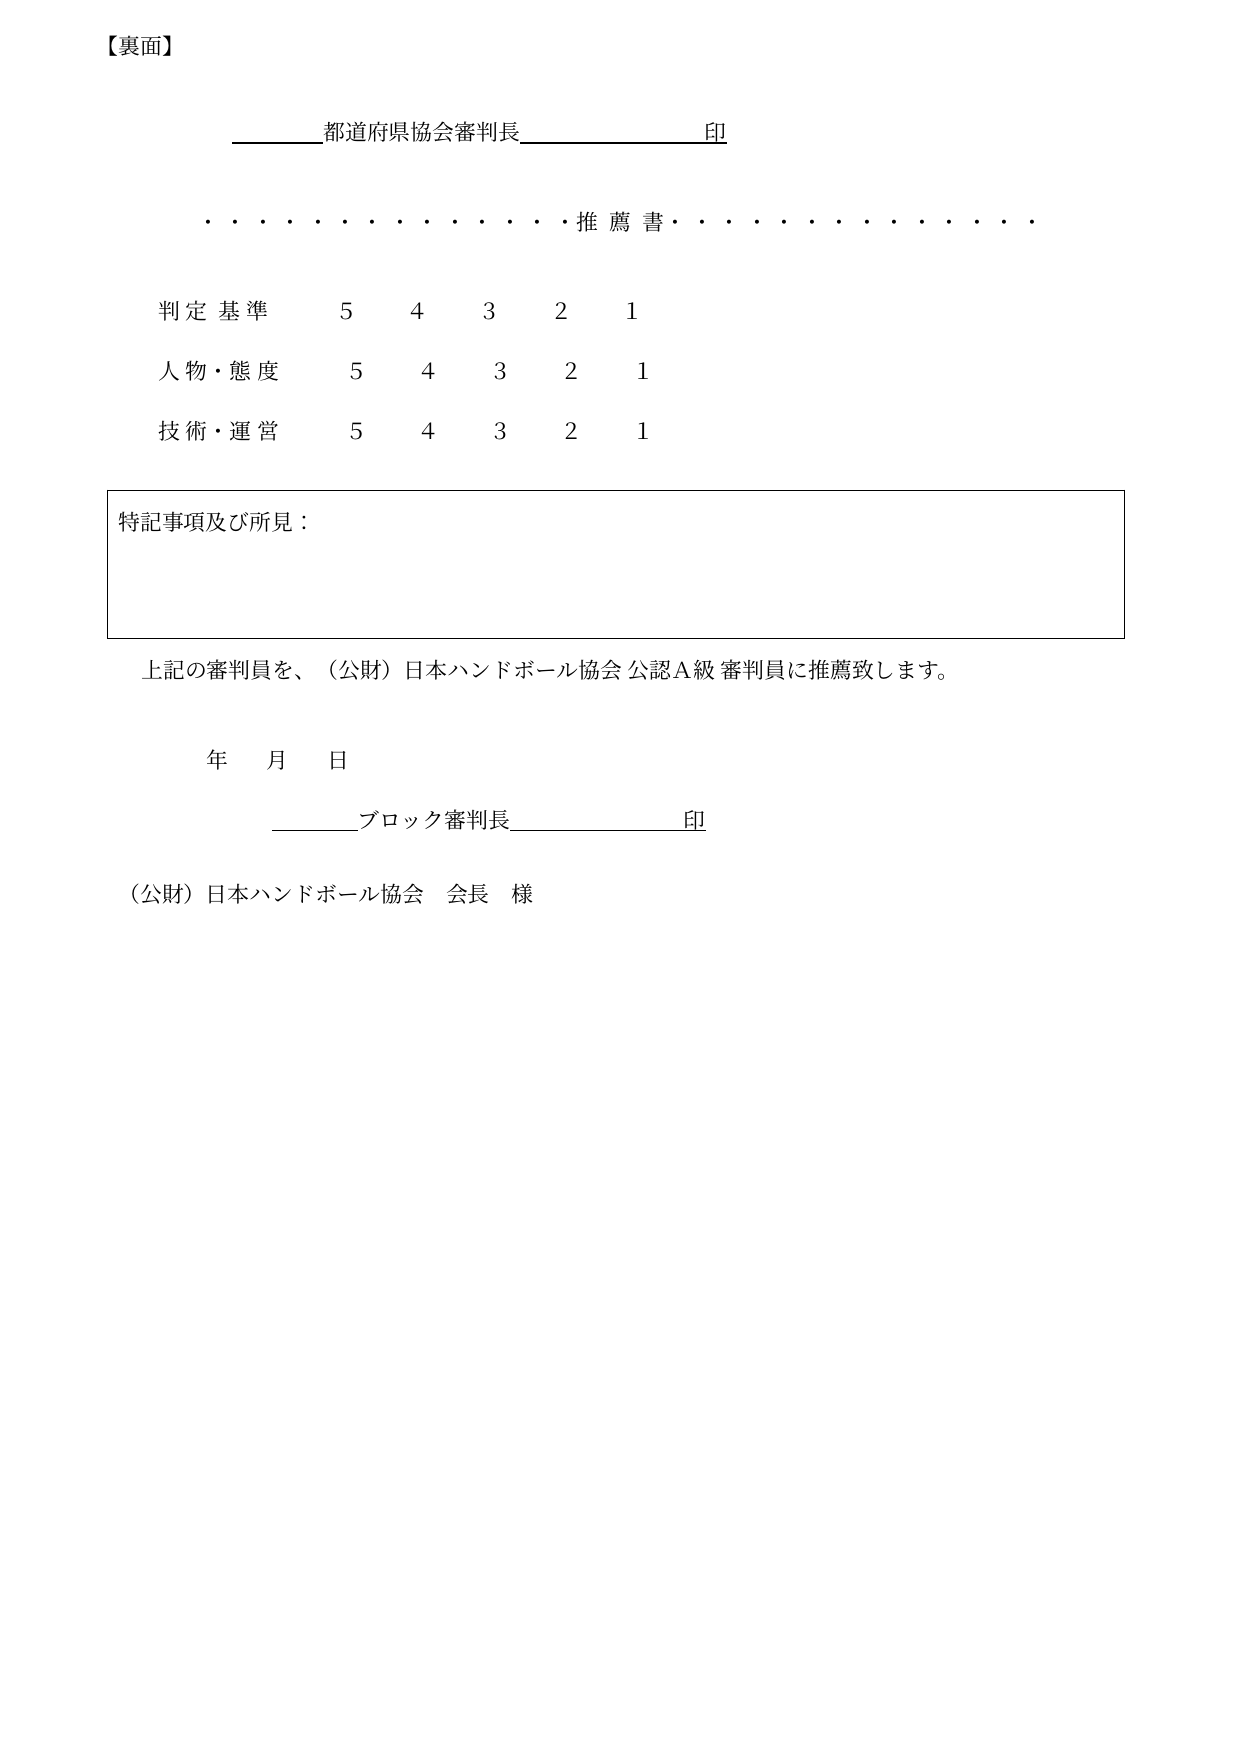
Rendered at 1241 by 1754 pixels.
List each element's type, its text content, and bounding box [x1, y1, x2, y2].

text ・ ・ ・ ・ ・ ・ ・ ・ ・ ・ ・ ・ ・ ・推 薦 書・ ・ ・ ・ ・ ・ ・ ・ ・ ・ ・ ・ ・ ・ [118, 191, 1122, 250]
text 上記の審判員を、（公財）日本ハンドボール協会 公認Ａ級 審判員に推薦致します。 [118, 639, 1122, 699]
text 年 月 日 [118, 729, 1122, 789]
text ブロック審判長 印 [118, 789, 1122, 848]
text 技 術・運 営 ５ ４ ３ ２ １ [118, 400, 1122, 459]
text 判 定 基 準 ５ ４ ３ ２ １ [118, 280, 1122, 340]
text 人 物・態 度 ５ ４ ３ ２ １ [118, 340, 1122, 400]
text （公財）日本ハンドボール協会 会長 様 [118, 863, 1122, 923]
text 都道府県協会審判長 印 [118, 101, 1122, 161]
table_header 特記事項及び所見： [108, 491, 1124, 638]
